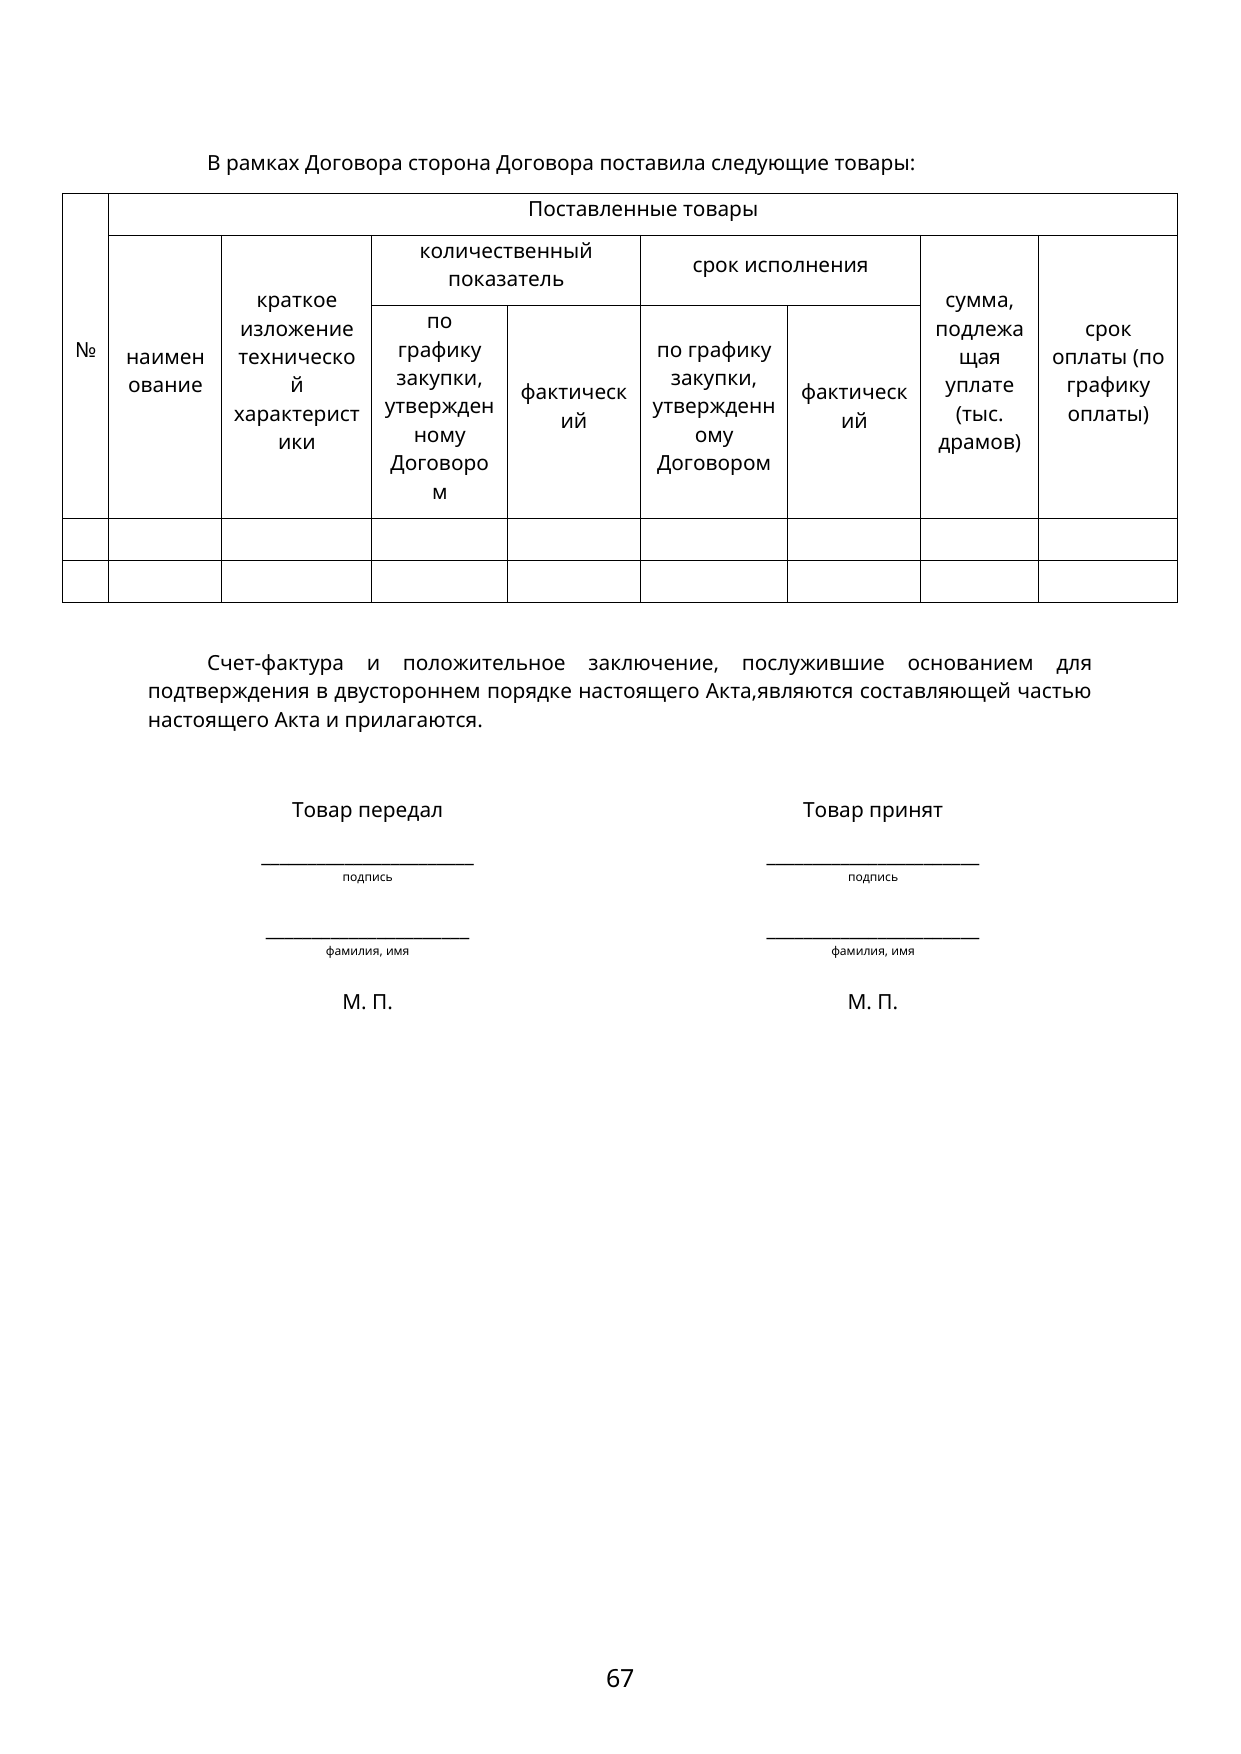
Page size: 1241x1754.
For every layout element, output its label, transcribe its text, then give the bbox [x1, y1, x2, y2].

table_cell [788, 561, 920, 602]
table_cell [788, 519, 920, 560]
table_cell _______________________ подпись [115, 840, 620, 914]
table_header Товар принят [620, 795, 1126, 840]
table_cell [641, 561, 787, 602]
table_cell [372, 519, 507, 560]
table_cell [109, 519, 221, 560]
table_cell срок исполнения [641, 236, 920, 305]
table_cell [109, 561, 221, 602]
table_header Товар передал [115, 795, 620, 840]
table_header Поставленные товары [109, 194, 1177, 235]
text Счет-фактура и положительное заключение, послужившие основанием для подтверждения в двустороннем порядке настоящего Акта,являются составляющей частью настоящего Акта и прилагаются. [148, 648, 1092, 733]
table_cell срок оплаты (по графику оплаты) [1039, 236, 1177, 518]
text В рамках Договора сторона Договора поставила следующие товары: [148, 148, 1092, 176]
table_cell количественный показатель [372, 236, 640, 305]
table_cell [222, 519, 371, 560]
table_cell [508, 519, 640, 560]
table_cell фактический [508, 306, 640, 518]
table_cell краткое изложение технической характеристики [222, 236, 371, 518]
table_cell М. П. [620, 987, 1126, 1032]
table_cell [222, 561, 371, 602]
table_cell [63, 519, 108, 560]
table_cell [1039, 519, 1177, 560]
table_cell по графику закупки, утвержденному Договором [372, 306, 507, 518]
table_cell _______________________ подпись [620, 840, 1126, 914]
table_cell _______________________ фамилия, имя [620, 914, 1126, 987]
table_cell [921, 519, 1038, 560]
table_cell наименование [109, 236, 221, 518]
table_cell сумма, подлежащая уплате (тыс. драмов) [921, 236, 1038, 518]
table_header № [63, 194, 108, 518]
table_cell [641, 519, 787, 560]
table_cell [63, 561, 108, 602]
table_cell фактический [788, 306, 920, 518]
table_cell [508, 561, 640, 602]
table_cell по графику закупки, утвержденному Договором [641, 306, 787, 518]
table_cell [921, 561, 1038, 602]
table_cell ______________________ фамилия, имя [115, 914, 620, 987]
table_cell [1039, 561, 1177, 602]
table_cell [372, 561, 507, 602]
table_cell М. П. [115, 987, 620, 1032]
